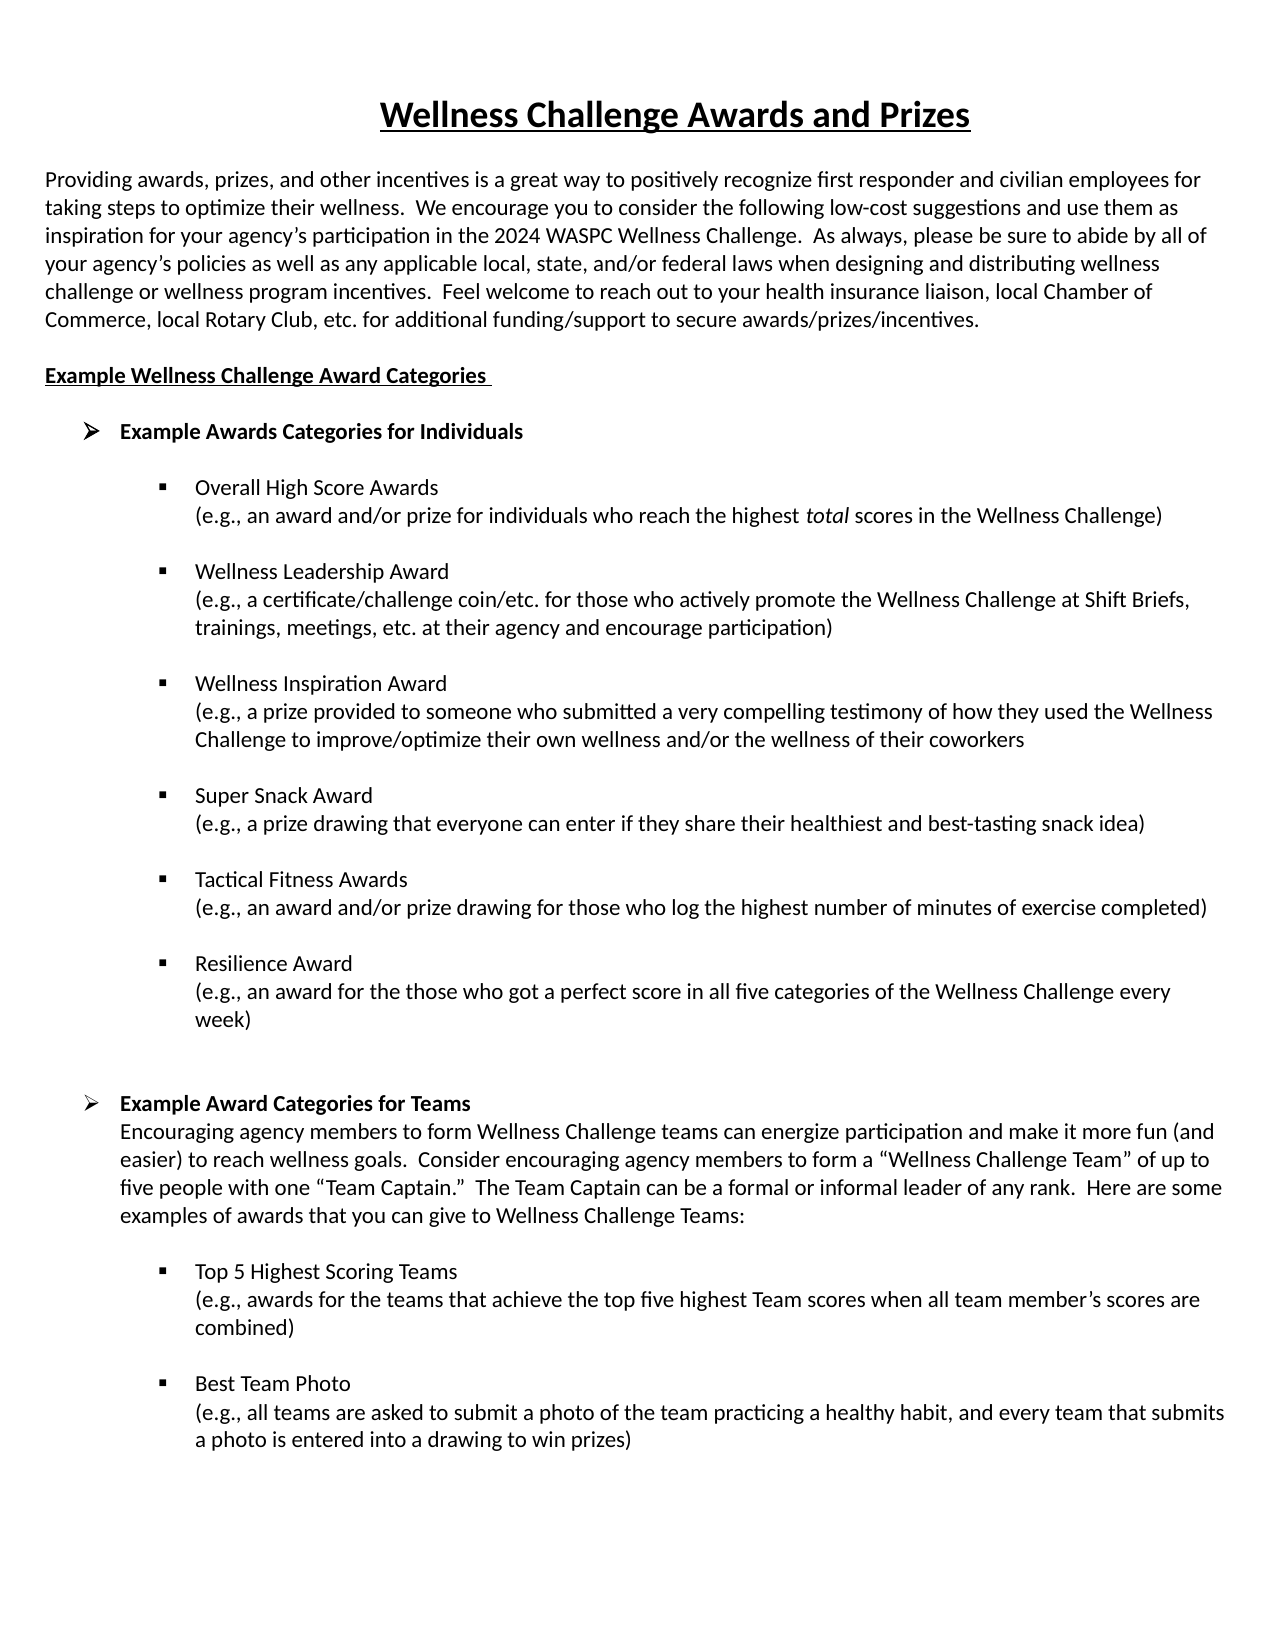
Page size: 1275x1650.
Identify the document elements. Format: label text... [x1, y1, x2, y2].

text Wellness Challenge Awards and Prizes [82, 45, 1230, 137]
text Providing awards, prizes, and other incentives is a great way to positively recognize first responder and civilian employees for taking steps to optimize their wellness. We encourage you to consider the following low-cost suggestions and use them as inspiration for your agency’s participation in the 2024 WASPC Wellness Challenge. As always, please be sure to abide by all of your agency’s policies as well as any applicable local, state, and/or federal laws when designing and distributing wellness challenge or wellness program incentives. Feel welcome to reach out to your health insurance liaison, local Chamber of Commerce, local Rotary Club, etc. for additional funding/support to secure awards/prizes/incentives. [45, 137, 1230, 361]
list Example Awards Categories for Individuals [82, 417, 1230, 473]
list Super Snack Award (e.g., a prize drawing that everyone can enter if they share their healthiest and best-tasting snack idea) [157, 781, 1230, 865]
list Wellness Leadership Award (e.g., a certificate/challenge coin/etc. for those who actively promote the Wellness Challenge at Shift Briefs, trainings, meetings, etc. at their agency and encourage participation) [157, 557, 1230, 669]
list Best Team Photo (e.g., all teams are asked to submit a photo of the team practicing a healthy habit, and every team that submits a photo is entered into a drawing to win prizes) [157, 1369, 1230, 1594]
list Wellness Inspiration Award (e.g., a prize provided to someone who submitted a very compelling testimony of how they used the Wellness Challenge to improve/optimize their own wellness and/or the wellness of their coworkers [157, 669, 1230, 781]
list Resilience Award (e.g., an award for the those who got a perfect score in all five categories of the Wellness Challenge every week) [157, 949, 1230, 1089]
list Top 5 Highest Scoring Teams (e.g., awards for the teams that achieve the top five highest Team scores when all team member’s scores are combined) [157, 1257, 1230, 1369]
list Example Award Categories for Teams Encouraging agency members to form Wellness Challenge teams can energize participation and make it more fun (and easier) to reach wellness goals. Consider encouraging agency members to form a “Wellness Challenge Team” of up to five people with one “Team Captain.” The Team Captain can be a formal or informal leader of any rank. Here are some examples of awards that you can give to Wellness Challenge Teams: [82, 1089, 1230, 1257]
list Overall High Score Awards (e.g., an award and/or prize for individuals who reach the highest total scores in the Wellness Challenge) [157, 473, 1230, 557]
list Tactical Fitness Awards (e.g., an award and/or prize drawing for those who log the highest number of minutes of exercise completed) [157, 865, 1230, 949]
text Example Wellness Challenge Award Categories [45, 361, 1230, 417]
